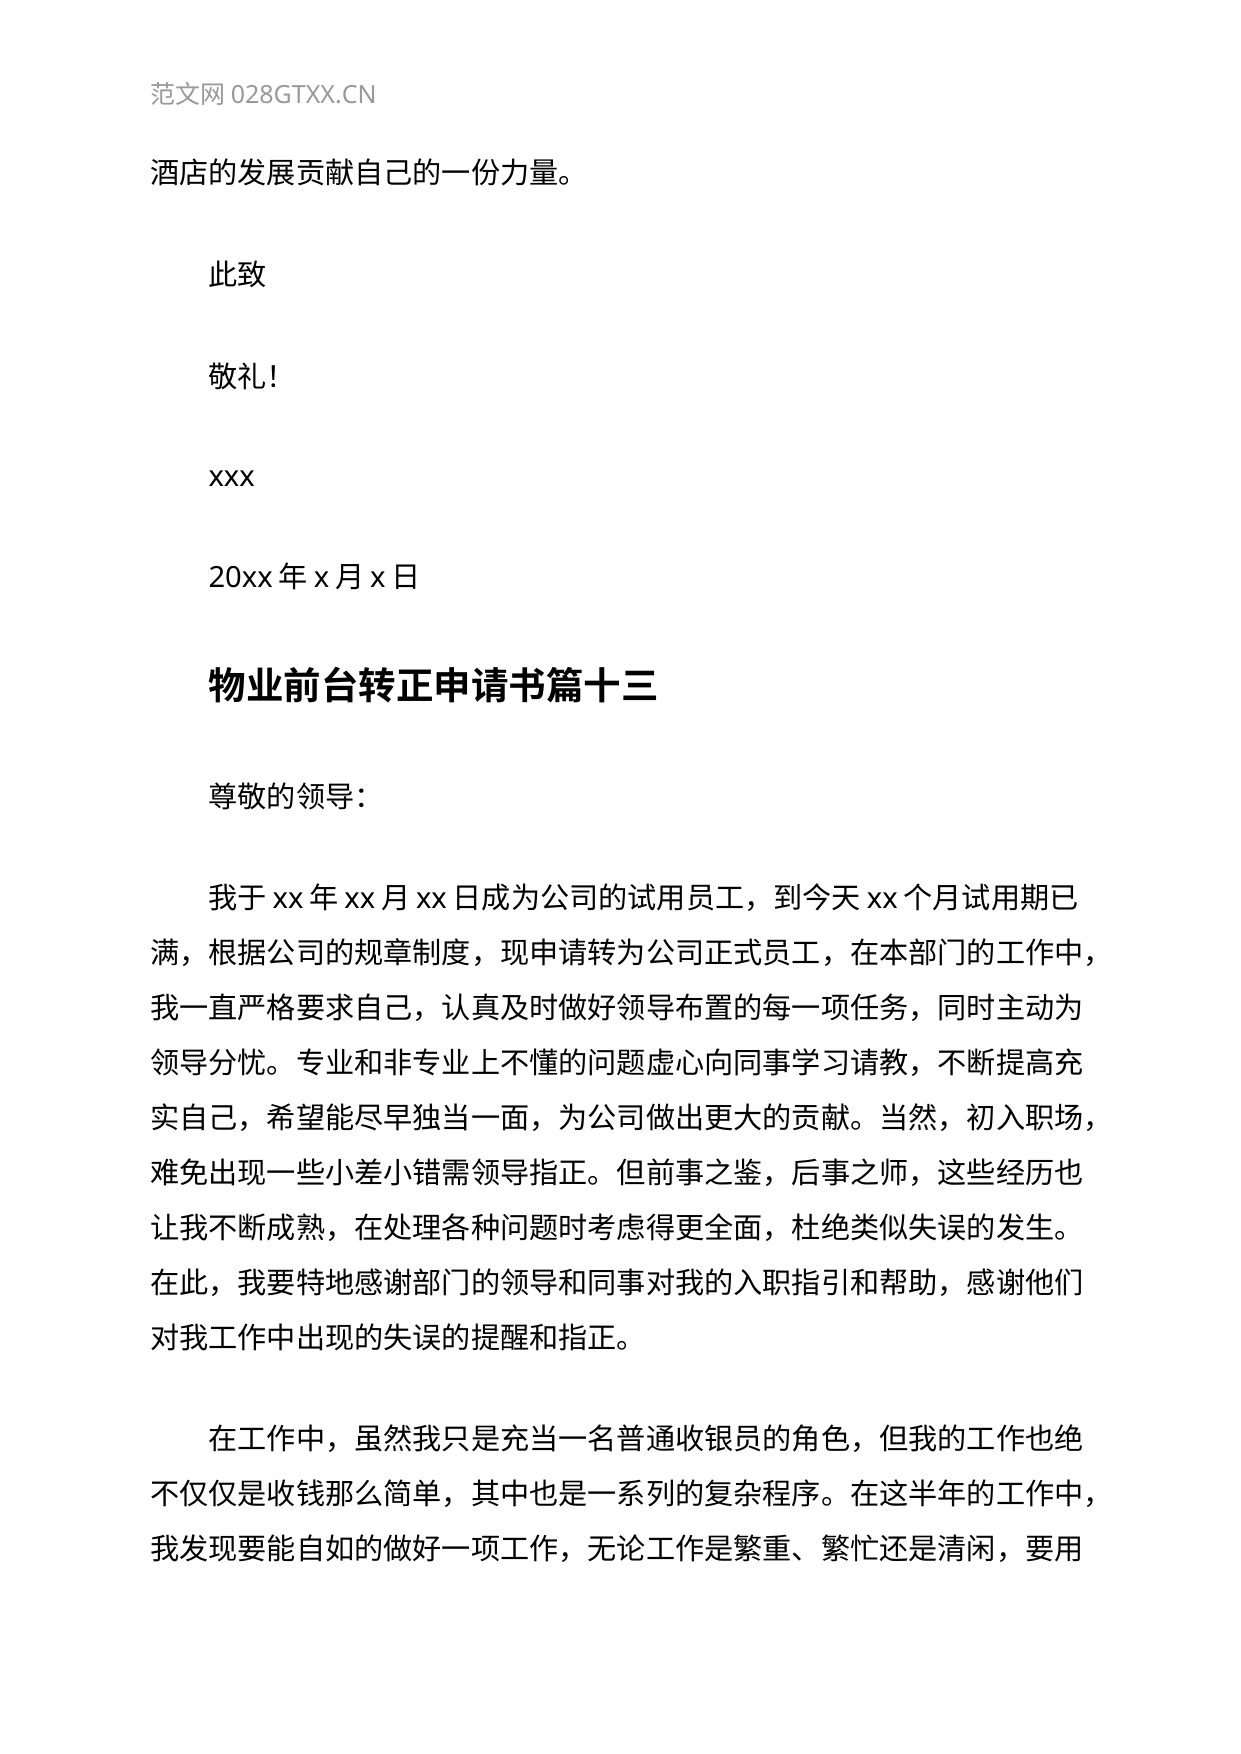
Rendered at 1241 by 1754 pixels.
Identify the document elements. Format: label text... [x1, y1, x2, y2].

text xxx [150, 455, 1090, 495]
text 我于xx年xx月xx日成为公司的试用员工，到今天xx个月试用期已满，根据公司的规章制度，现申请转为公司正式员工，在本部门的工作中，我一直严格要求自己，认真及时做好领导布置的每一项任务，同时主动为领导分忧。专业和非专业上不懂的问题虚心向同事学习请教，不断提高充实自己，希望能尽早独当一面，为公司做出更大的贡献。当然，初入职场，难免出现一些小差小错需领导指正。但前事之鉴，后事之师，这些经历也让我不断成熟，在处理各种问题时考虑得更全面，杜绝类似失误的发生。在此，我要特地感谢部门的领导和同事对我的入职指引和帮助，感谢他们对我工作中出现的失误的提醒和指正。 [150, 875, 1090, 1356]
text 尊敬的领导： [150, 773, 1090, 815]
text 敬礼！ [150, 353, 1090, 396]
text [150, 1416, 1090, 1568]
text 20xx年x月x日 [150, 554, 1090, 596]
text 物业前台转正申请书篇十三 [150, 656, 1090, 710]
text 此致 [150, 252, 1090, 294]
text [150, 150, 1090, 192]
